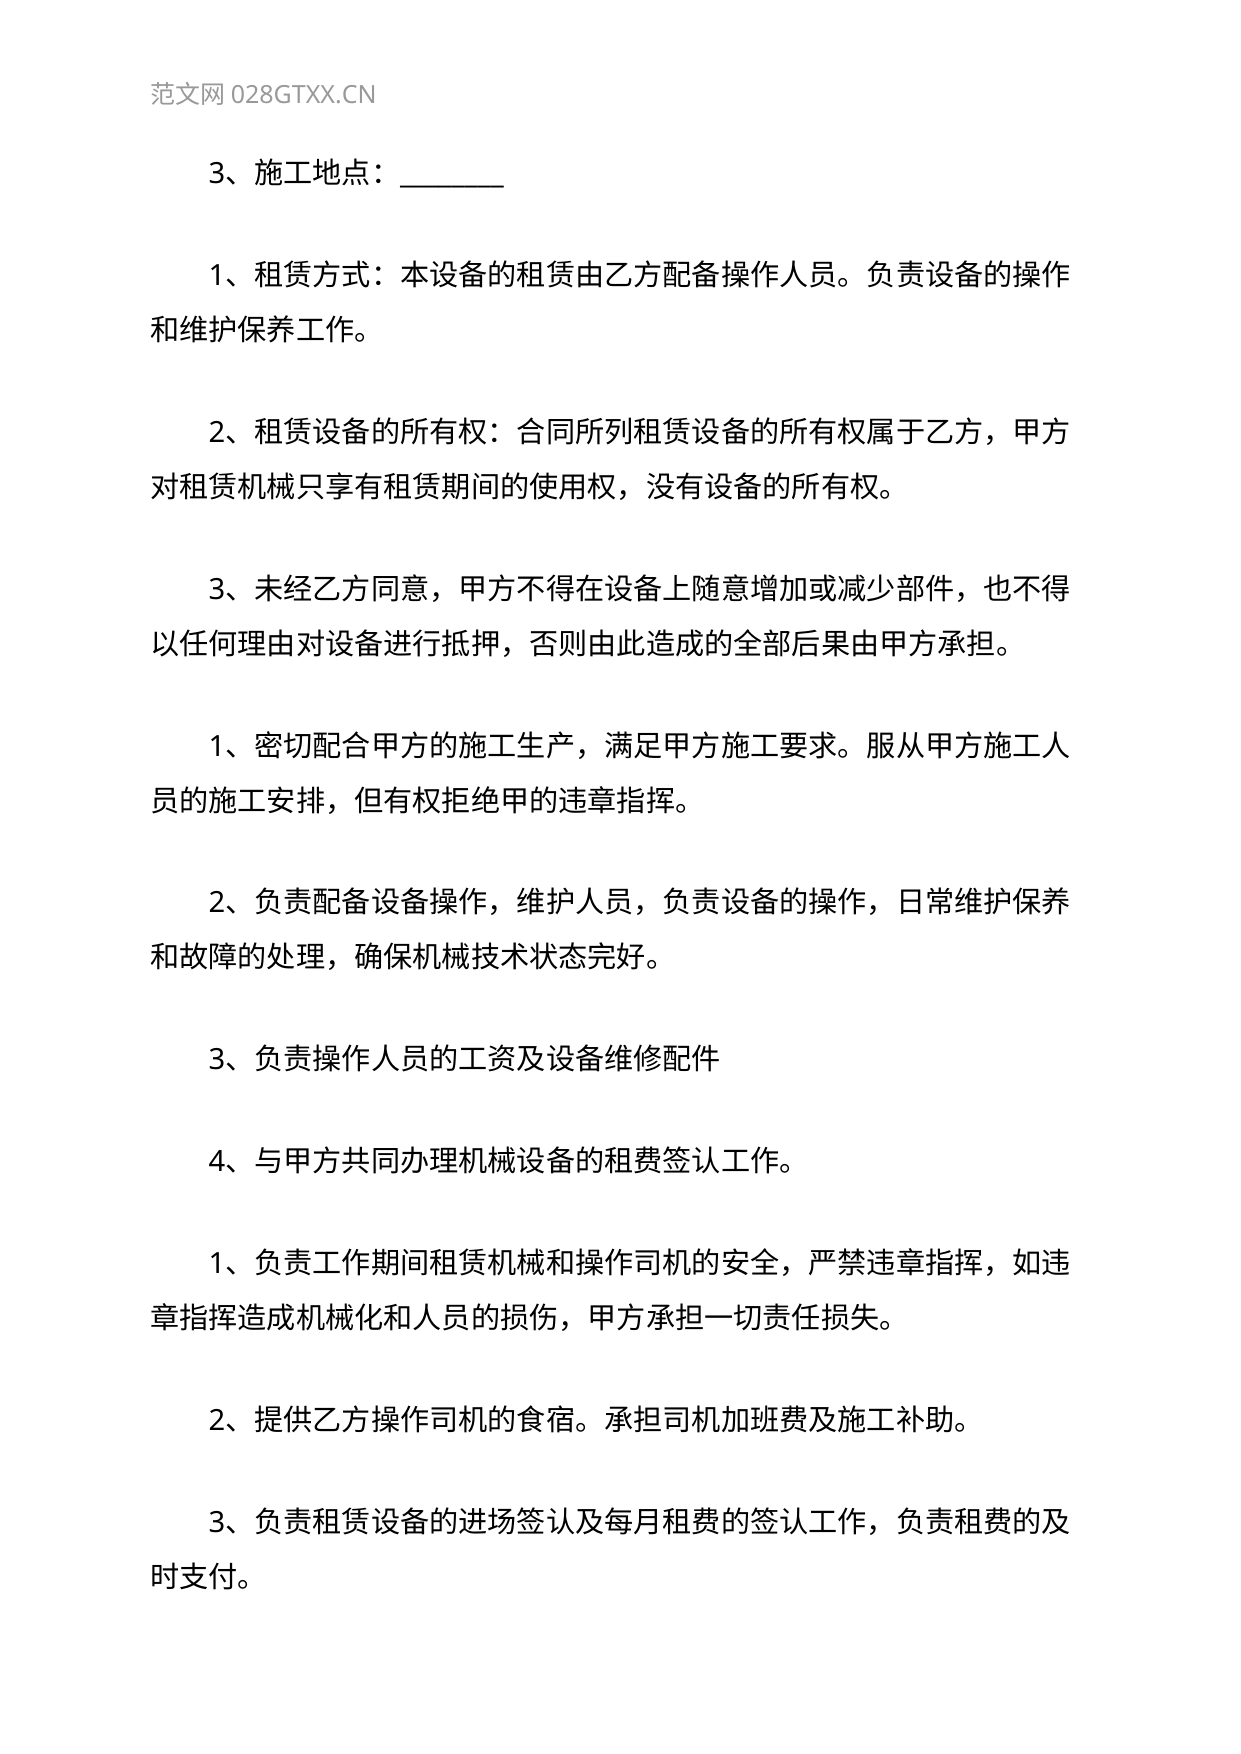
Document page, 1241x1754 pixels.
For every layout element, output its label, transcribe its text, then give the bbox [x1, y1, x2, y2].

text 2、负责配备设备操作，维护人员，负责设备的操作，日常维护保养和故障的处理，确保机械技术状态完好。 [150, 879, 1090, 976]
text 2、提供乙方操作司机的食宿。承担司机加班费及施工补助。 [150, 1397, 1090, 1439]
text 4、与甲方共同办理机械设备的租费签认工作。 [150, 1138, 1090, 1180]
text 3、负责租赁设备的进场签认及每月租费的签认工作，负责租费的及时支付。 [150, 1498, 1090, 1596]
text 2、租赁设备的所有权：合同所列租赁设备的所有权属于乙方，甲方对租赁机械只享有租赁期间的使用权，没有设备的所有权。 [150, 409, 1090, 506]
text 1、租赁方式：本设备的租赁由乙方配备操作人员。负责设备的操作和维护保养工作。 [150, 252, 1090, 349]
text 3、负责操作人员的工资及设备维修配件 [150, 1036, 1090, 1078]
text 1、负责工作期间租赁机械和操作司机的安全，严禁违章指挥，如违章指挥造成机械化和人员的损伤，甲方承担一切责任损失。 [150, 1240, 1090, 1337]
text 3、施工地点：________ [150, 150, 1090, 192]
text 1、密切配合甲方的施工生产，满足甲方施工要求。服从甲方施工人员的施工安排，但有权拒绝甲的违章指挥。 [150, 722, 1090, 819]
text 3、未经乙方同意，甲方不得在设备上随意增加或减少部件，也不得以任何理由对设备进行抵押，否则由此造成的全部后果由甲方承担。 [150, 566, 1090, 663]
